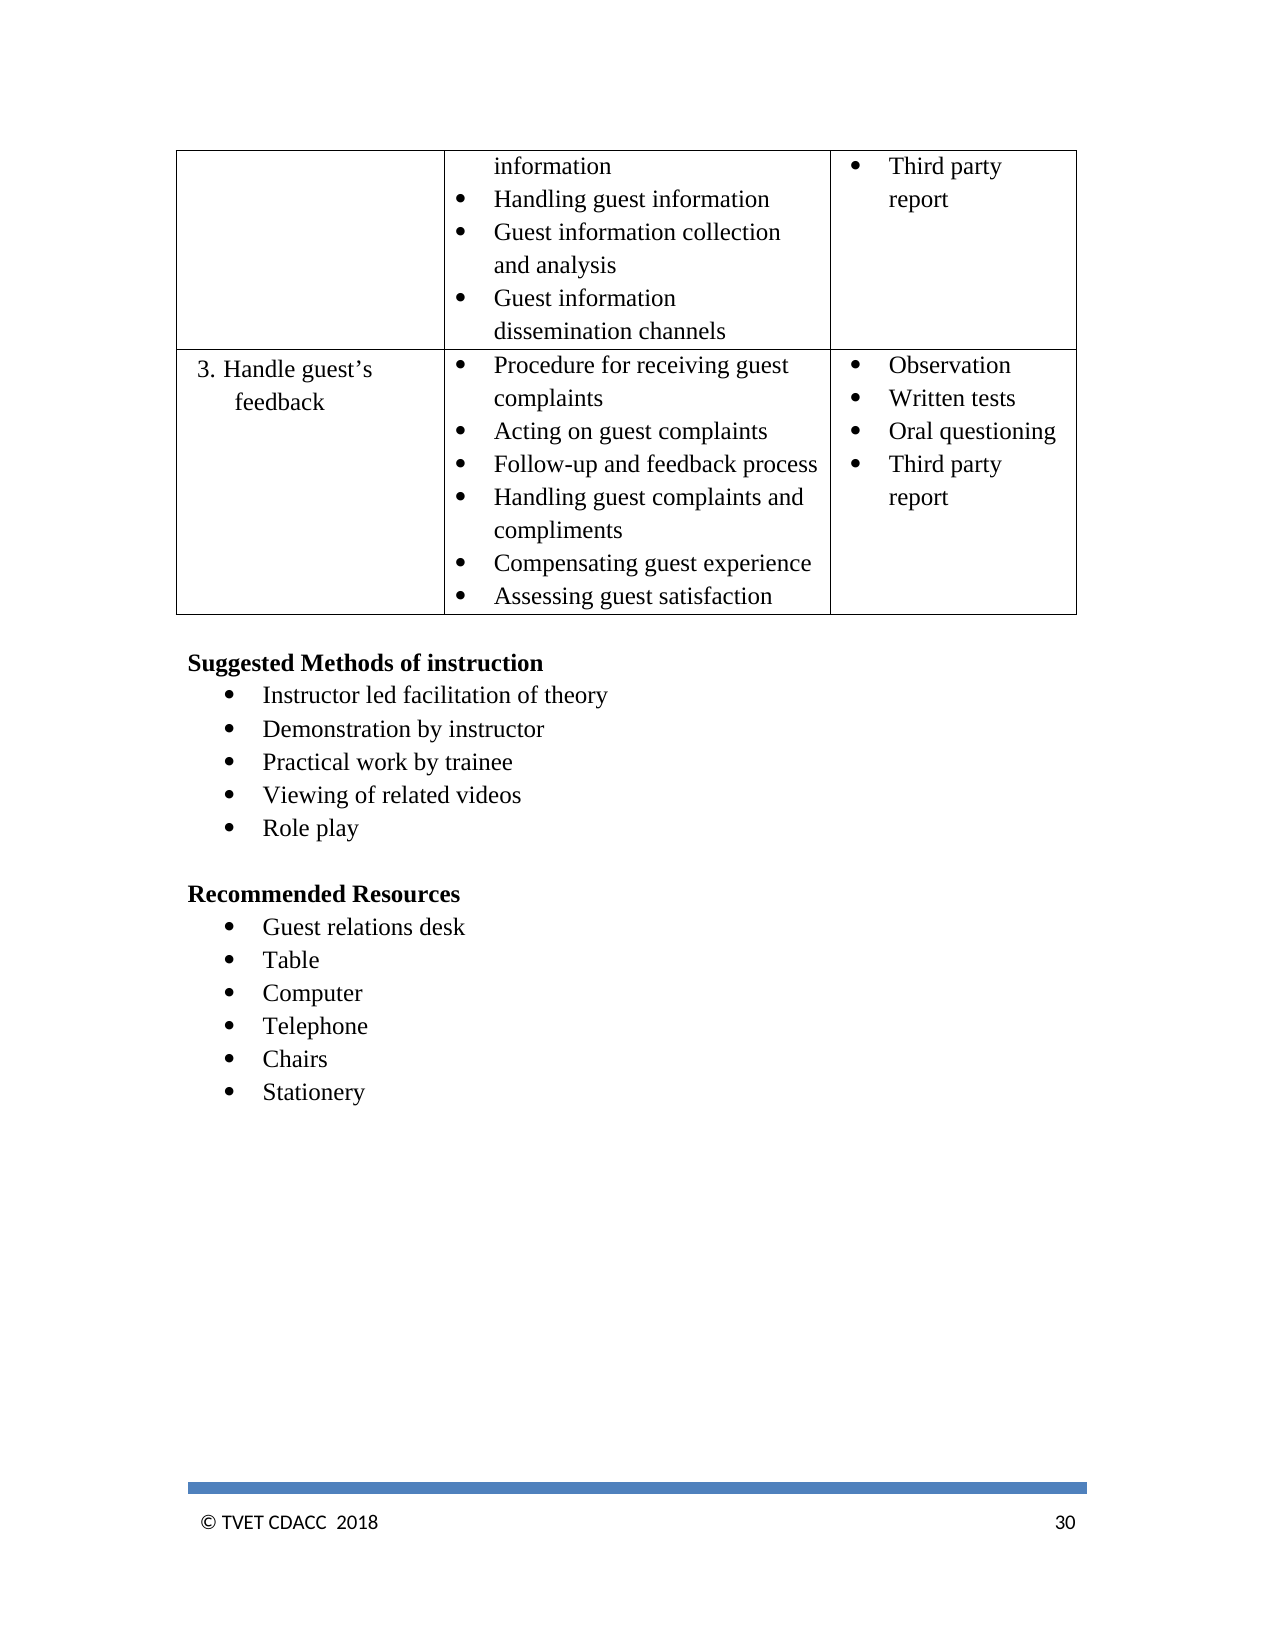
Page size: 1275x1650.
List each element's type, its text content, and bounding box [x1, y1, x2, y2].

list Chairs [225, 1044, 1087, 1073]
text Recommended Resources [187, 879, 1087, 907]
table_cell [831, 151, 1076, 349]
list Table [225, 945, 1087, 973]
list Role play [225, 813, 1087, 841]
list Demonstration by instructor [225, 714, 1087, 742]
table_cell Handle guest’s feedback [177, 350, 444, 613]
table_cell Observation Written tests Oral questioning Third party report [831, 350, 1076, 613]
list Practical work by trainee [225, 747, 1087, 775]
table_cell Procedure for receiving guest complaints Acting on guest complaints Follow-up and feedback process Handling guest complaints and compliments Compensating guest experience Assessing guest satisfaction [445, 350, 830, 613]
list Viewing of related videos [225, 780, 1087, 808]
list Guest relations desk [225, 912, 1087, 941]
list Computer [225, 978, 1087, 1007]
text Suggested Methods of instruction [187, 648, 1087, 676]
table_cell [177, 151, 444, 349]
list Telephone [225, 1011, 1087, 1039]
list Stationery [225, 1077, 1087, 1106]
list Instructor led facilitation of theory [225, 681, 1087, 709]
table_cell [445, 151, 830, 349]
